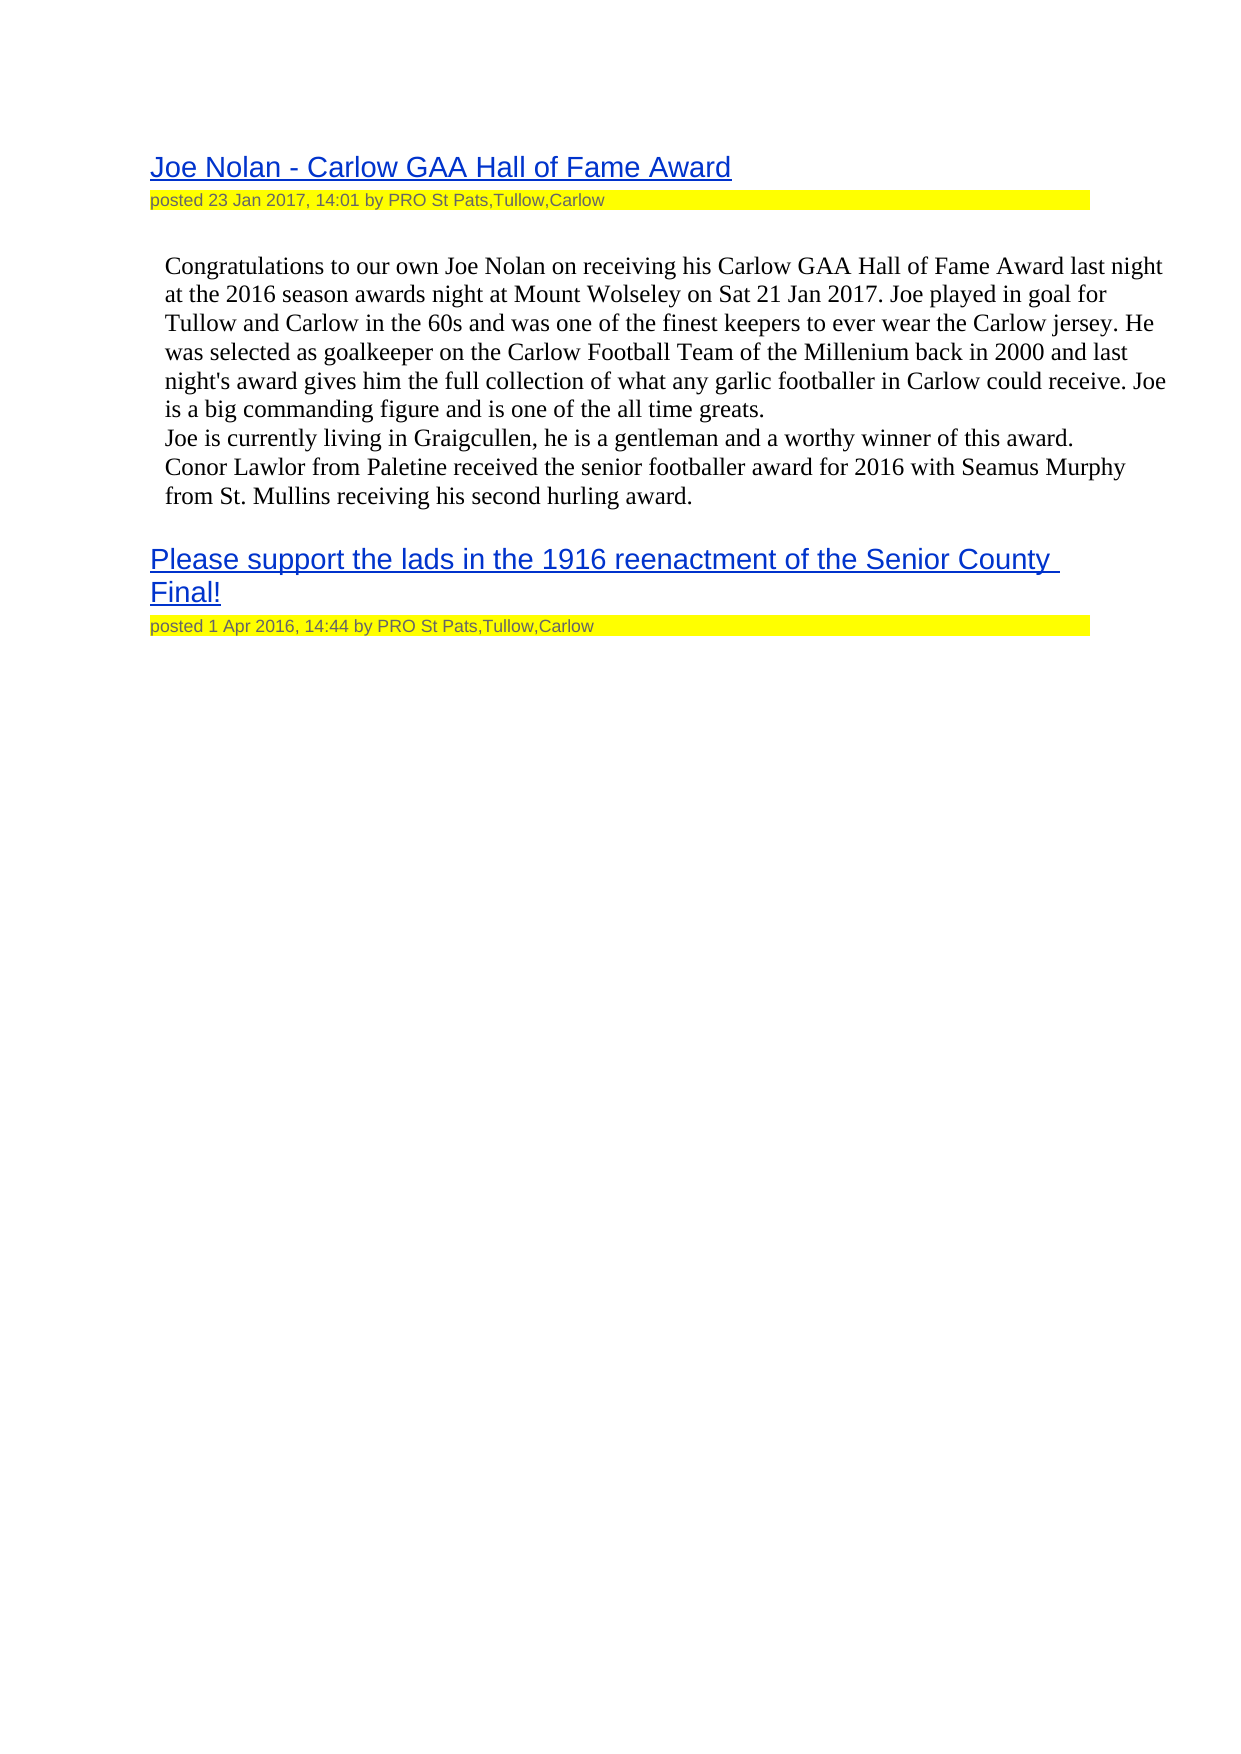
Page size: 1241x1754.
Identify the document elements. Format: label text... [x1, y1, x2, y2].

text Joe Nolan - Carlow GAA Hall of Fame Award [150, 150, 1090, 183]
table_header Congratulations to our own Joe Nolan on receiving his Carlow GAA Hall of Fame Award last night at the 2016 season awards night at Mount Wolseley on Sat 21 Jan 2017. Joe played in goal for Tullow and Carlow in the 60s and was one of the finest keepers to ever wear the Carlow jersey. He was selected as goalkeeper on the Carlow Football Team of the Millenium back in 2000 and last night's award gives him the full collection of what any garlic footballer in Carlow could receive. Joe is a big commanding figure and is one of the all time greats. Joe is currently living in Graigcullen, he is a gentleman and a worthy winner of this award. Conor Lawlor from Paletine received the senior footballer award for 2016 with Seamus Murphy from St. Mullins receiving his second hurling award. [149, 227, 1187, 542]
text Please support the lads in the 1916 reenactment of the Senior County Final! [150, 542, 1090, 609]
text posted 1 Apr 2016, 14:44 by PRO St Pats,Tullow,Carlow [150, 615, 1090, 636]
text posted 23 Jan 2017, 14:01 by PRO St Pats,Tullow,Carlow [150, 190, 1090, 210]
